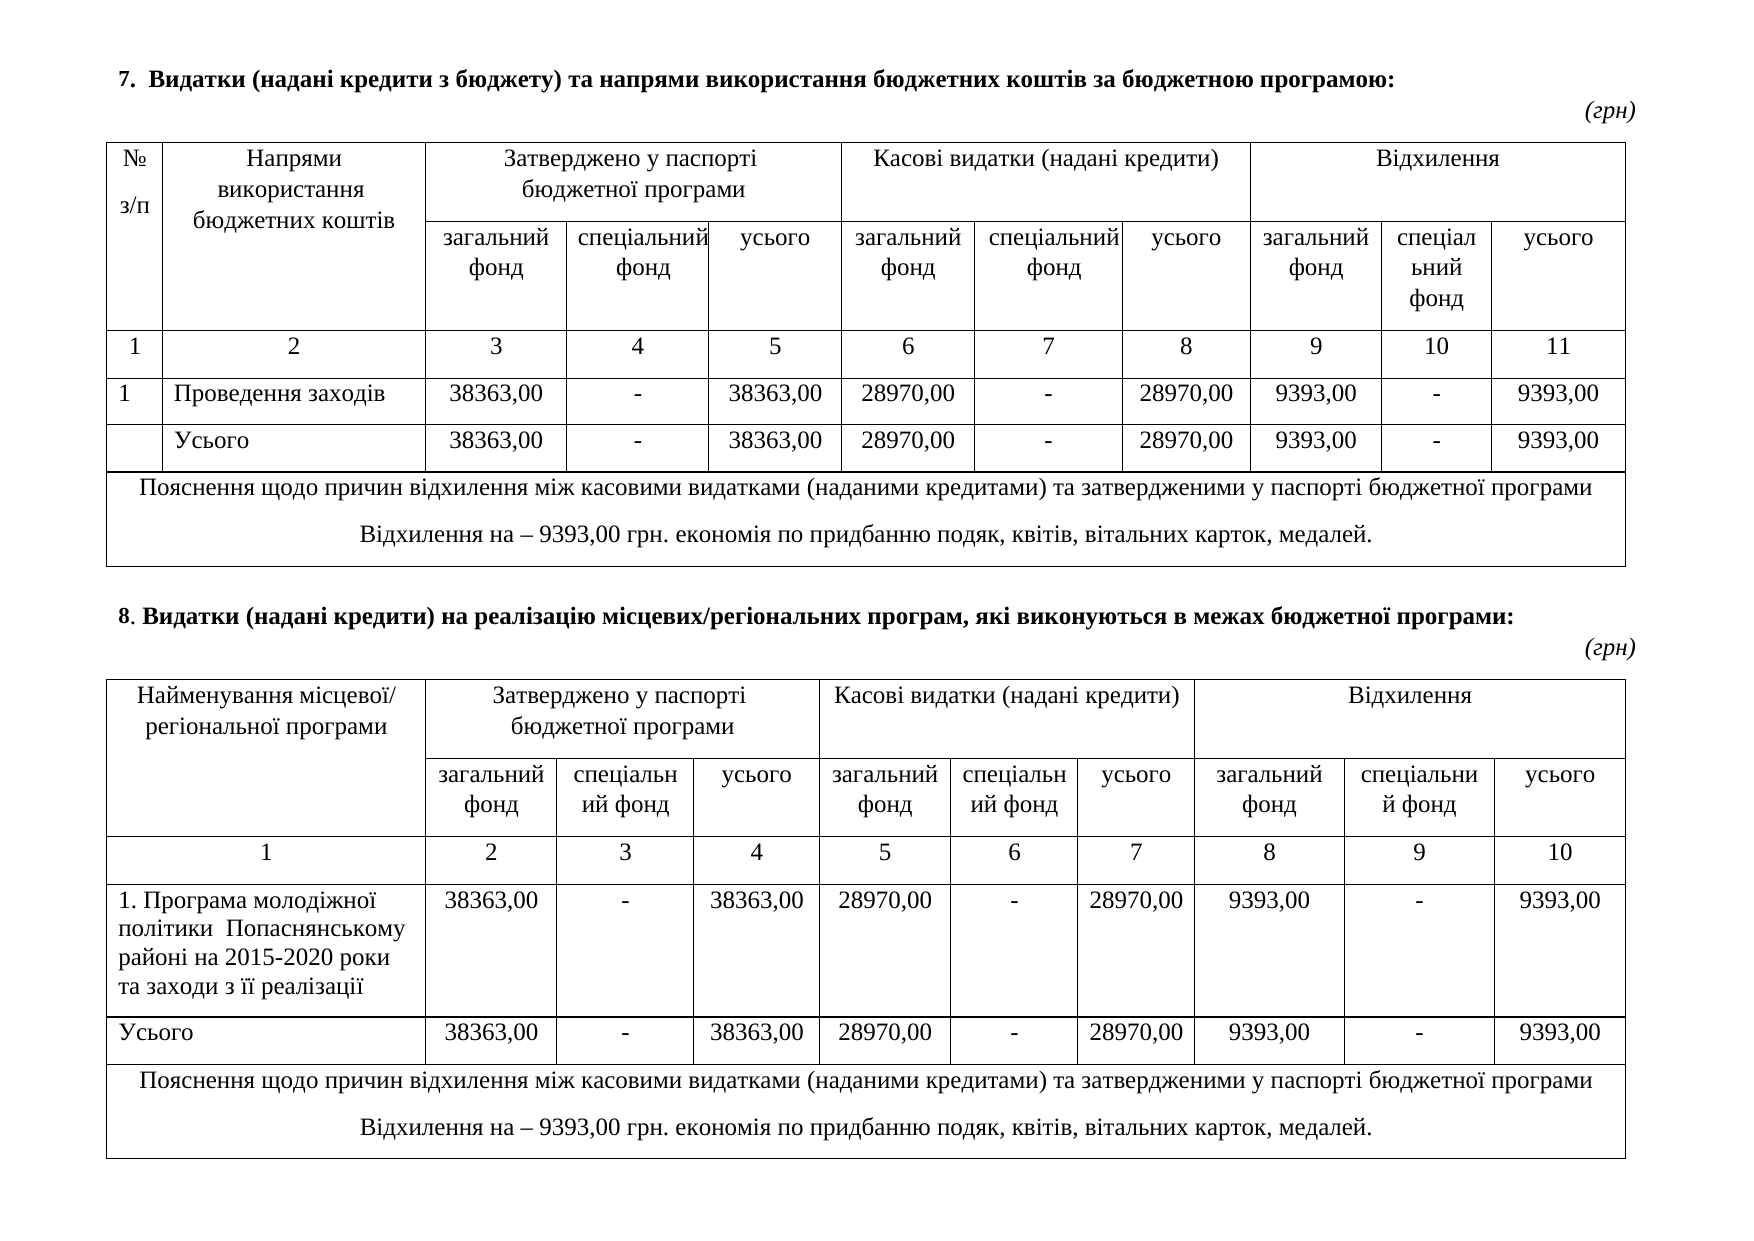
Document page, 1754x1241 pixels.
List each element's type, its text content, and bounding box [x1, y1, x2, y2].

table_cell 28970,00 [842, 379, 974, 424]
table_cell 28970,00 [820, 885, 950, 1016]
table_cell 9393,00 [1251, 425, 1381, 471]
table_cell 9393,00 [1495, 1018, 1625, 1064]
table_cell 1 [107, 379, 162, 424]
table_header Відхилення [1195, 680, 1625, 758]
table_cell 9393,00 [1492, 425, 1625, 471]
table_cell 9393,00 [1492, 379, 1625, 424]
table_cell 28970,00 [1078, 885, 1194, 1016]
table_cell загальний фонд [842, 222, 974, 330]
table_cell спеціальний фонд [975, 222, 1122, 330]
table_cell спеціальний фонд [1382, 222, 1491, 330]
table_cell спеціальний фонд [557, 759, 693, 836]
text 8. Видатки (надані кредити) на реалізацію місцевих/регіональних програм, які виконуються в межах бюджетної програми: [118, 601, 1636, 630]
table_cell - [1382, 425, 1491, 471]
table_cell 6 [951, 837, 1077, 884]
table_cell 38363,00 [694, 885, 819, 1016]
table_header Найменування місцевої/ регіональної програми [107, 680, 425, 836]
table_cell Пояснення щодо причин відхилення між касовими видатками (наданими кредитами) та затвердженими у паспорті бюджетної програми Відхилення на – 9393,00 грн. економія по придбанню подяк, квітів, вітальних карток, медалей. [107, 1065, 1625, 1158]
table_cell усього [1123, 222, 1250, 330]
table_header Касові видатки (надані кредити) [820, 680, 1194, 758]
table_cell 9393,00 [1195, 1018, 1344, 1064]
table_cell загальний фонд [1195, 759, 1344, 836]
table_cell 38363,00 [709, 379, 841, 424]
table_cell усього [694, 759, 819, 836]
table_header № з/п [107, 143, 162, 330]
table_cell загальний фонд [820, 759, 950, 836]
table_cell 8 [1123, 331, 1250, 377]
table_cell 28970,00 [842, 425, 974, 471]
table_cell - [567, 425, 708, 471]
text (грн) [118, 632, 1636, 661]
table_cell 38363,00 [426, 1018, 556, 1064]
table_cell 10 [1495, 837, 1625, 884]
table_cell 9393,00 [1195, 885, 1344, 1016]
table_cell 1 [107, 331, 162, 377]
table_cell 28970,00 [1078, 1018, 1194, 1064]
table_cell - [975, 425, 1122, 471]
table_header Затверджено у паспорті бюджетної програми [426, 143, 841, 221]
table_cell - [1345, 885, 1494, 1016]
table_header Касові видатки (надані кредити) [842, 143, 1250, 221]
table_cell 10 [1382, 331, 1491, 377]
table_cell усього [1492, 222, 1625, 330]
table_cell - [557, 1018, 693, 1064]
table_cell 38363,00 [426, 425, 566, 471]
table_cell [107, 425, 162, 471]
table_cell 9 [1345, 837, 1494, 884]
table_cell 1. Програма молодіжної політики Попаснянському районі на 2015-2020 роки та заходи з її реалізації [107, 885, 425, 1016]
table_cell 9393,00 [1495, 885, 1625, 1016]
table_cell 38363,00 [426, 885, 556, 1016]
table_cell Проведення заходів [163, 379, 425, 424]
table_cell 2 [163, 331, 425, 377]
table_header Відхилення [1251, 143, 1625, 221]
table_cell спеціальний фонд [1345, 759, 1494, 836]
table_header Напрями використання бюджетних коштів [163, 143, 425, 330]
table_cell 38363,00 [709, 425, 841, 471]
table_cell 38363,00 [426, 379, 566, 424]
table_cell усього [1078, 759, 1194, 836]
table_cell 9 [1251, 331, 1381, 377]
table_cell загальний фонд [1251, 222, 1381, 330]
table_cell - [1382, 379, 1491, 424]
table_cell 3 [557, 837, 693, 884]
table_cell 5 [709, 331, 841, 377]
table_cell - [1345, 1018, 1494, 1064]
table_cell - [567, 379, 708, 424]
table_cell 38363,00 [694, 1018, 819, 1064]
table_cell 5 [820, 837, 950, 884]
table_cell 3 [426, 331, 566, 377]
table_cell спеціальний фонд [567, 222, 708, 330]
table_cell 28970,00 [1123, 379, 1250, 424]
table_cell Пояснення щодо причин відхилення між касовими видатками (наданими кредитами) та затвердженими у паспорті бюджетної програми Відхилення на – 9393,00 грн. економія по придбанню подяк, квітів, вітальних карток, медалей. [107, 473, 1625, 566]
table_cell 28970,00 [820, 1018, 950, 1064]
table_cell 11 [1492, 331, 1625, 377]
table_cell загальний фонд [426, 222, 566, 330]
table_cell 6 [842, 331, 974, 377]
table_cell - [975, 379, 1122, 424]
table_cell 4 [567, 331, 708, 377]
table_cell усього [1495, 759, 1625, 836]
text (грн) [118, 95, 1636, 123]
table_cell усього [709, 222, 841, 330]
table_header Затверджено у паспорті бюджетної програми [426, 680, 819, 758]
table_cell загальний фонд [426, 759, 556, 836]
table_cell 1 [107, 837, 425, 884]
table_cell Усього [163, 425, 425, 471]
table_cell - [951, 885, 1077, 1016]
text 7. Видатки (надані кредити з бюджету) та напрями використання бюджетних коштів за бюджетною програмою: [118, 64, 1636, 93]
table_cell Усього [107, 1018, 425, 1064]
table_cell - [557, 885, 693, 1016]
table_cell - [951, 1018, 1077, 1064]
table_cell 4 [694, 837, 819, 884]
table_cell 2 [426, 837, 556, 884]
table_cell спеціальний фонд [951, 759, 1077, 836]
table_cell 7 [975, 331, 1122, 377]
table_cell 7 [1078, 837, 1194, 884]
table_cell 8 [1195, 837, 1344, 884]
table_cell 28970,00 [1123, 425, 1250, 471]
table_cell 9393,00 [1251, 379, 1381, 424]
